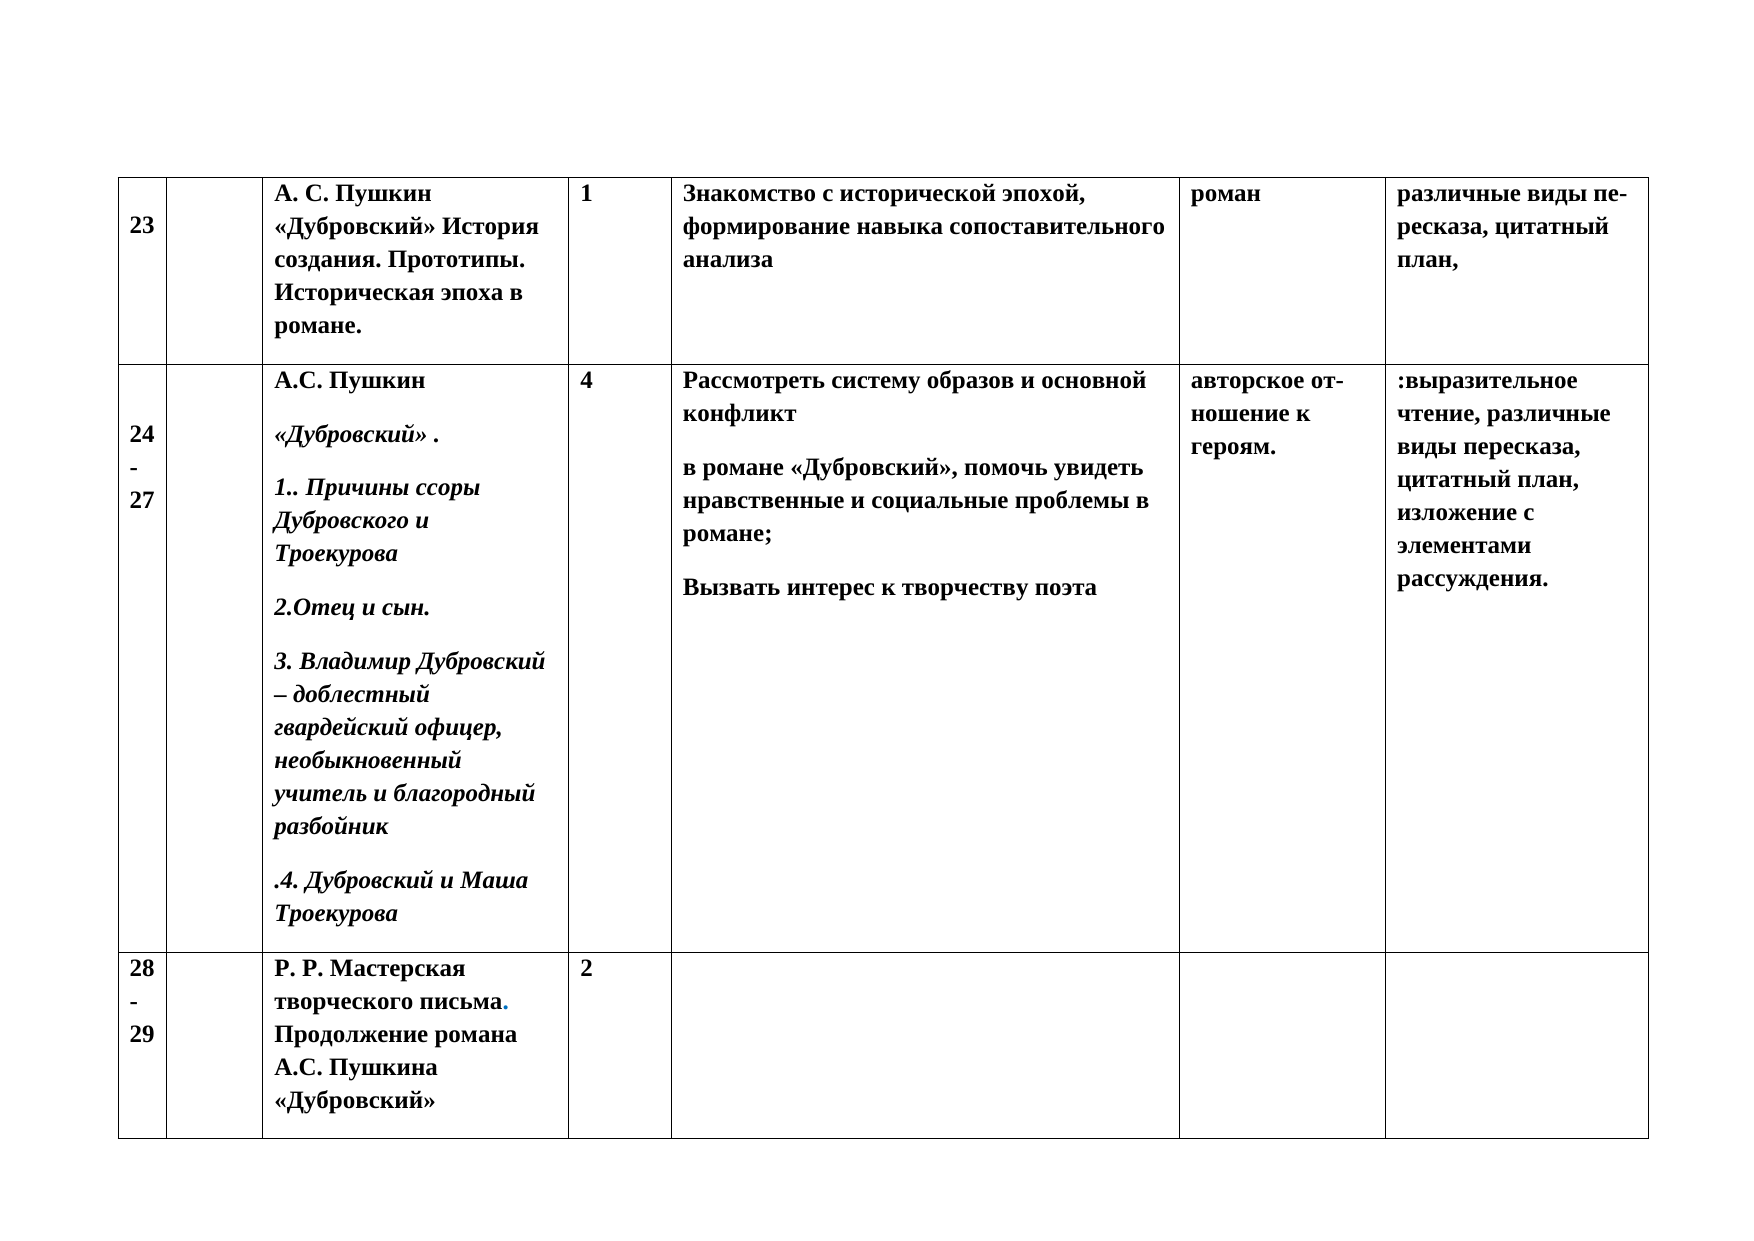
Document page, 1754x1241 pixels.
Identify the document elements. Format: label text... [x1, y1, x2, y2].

table_cell Р. Р. Мастерская творческого письма. Продолжение романа А.С. Пушкина «Дубровский» [263, 953, 568, 1138]
table_cell 23 [119, 178, 166, 364]
table_cell 28-29 [119, 953, 166, 1138]
table_cell Рассмотреть систему образов и основной конфликт в романе «Дубровский», помочь увидеть нравственные и социальные проблемы в романе; Вызвать интерес к творчеству поэта [672, 365, 1179, 952]
table_cell 24-27 [119, 365, 166, 952]
table_cell [167, 365, 262, 952]
table_cell [167, 953, 262, 1138]
table_cell :выразительное чтение, различные виды пересказа, цитатный план, изложение с элементами рассуждения. [1386, 365, 1648, 952]
table_cell различные виды пересказа, цитатный план, [1386, 178, 1648, 364]
table_cell авторское отношение к героям. [1180, 365, 1385, 952]
table_cell [672, 953, 1179, 1138]
table_cell А.С. Пушкин «Дубровский» . 1.. Причины ссоры Дубровского и Троекурова 2.Отец и сын. 3. Владимир Дубровский – доблестный гвардейский офицер, необыкновенный учитель и благородный разбойник .4. Дубровский и Маша Троекурова [263, 365, 568, 952]
table_cell [1386, 953, 1648, 1138]
table_cell А. С. Пушкин «Дубровский» История создания. Прототипы. Историческая эпоха в романе. [263, 178, 568, 364]
table_cell Знакомство с исторической эпохой, формирование навыка сопоставительного анализа [672, 178, 1179, 364]
table_cell [1180, 953, 1385, 1138]
table_cell 2 [569, 953, 671, 1138]
table_cell [167, 178, 262, 364]
table_cell 1 [569, 178, 671, 364]
table_cell роман [1180, 178, 1385, 364]
table_cell 4 [569, 365, 671, 952]
